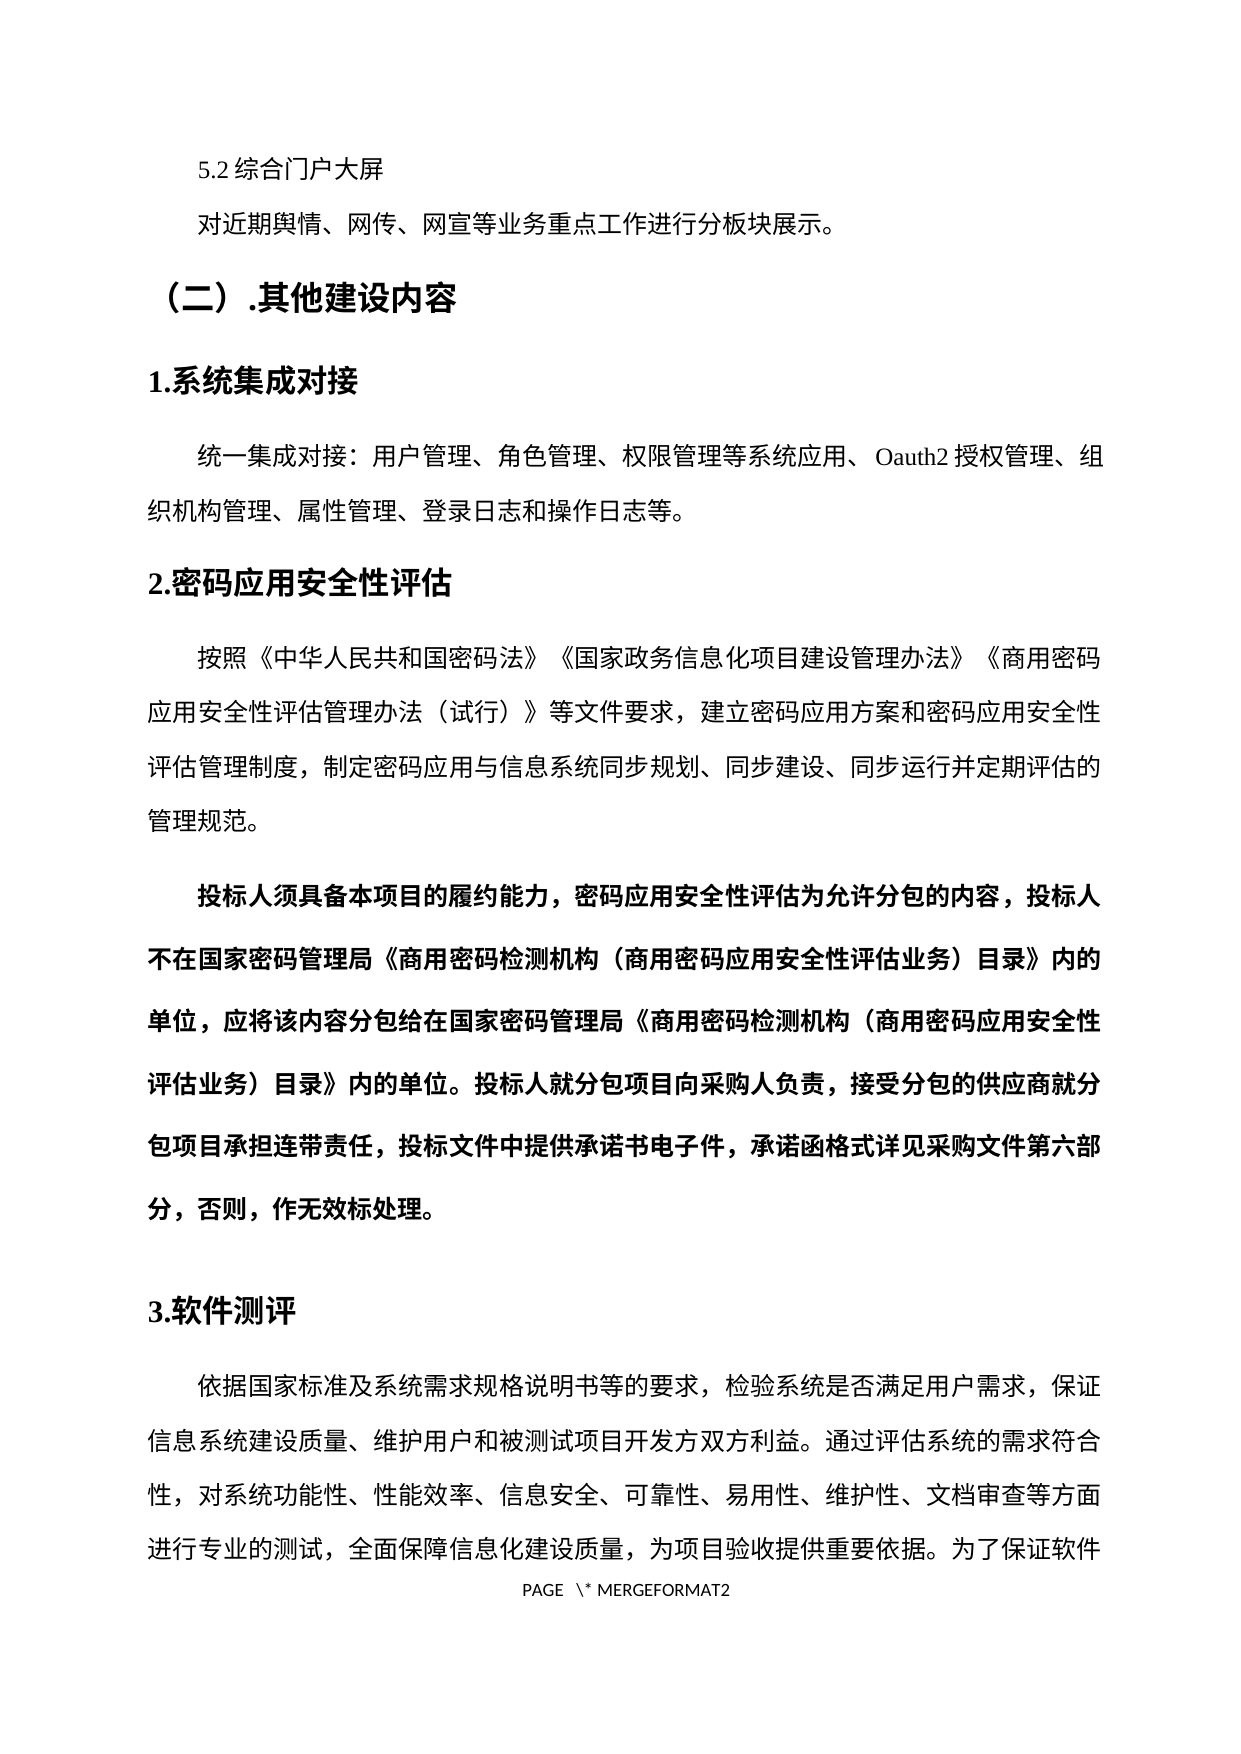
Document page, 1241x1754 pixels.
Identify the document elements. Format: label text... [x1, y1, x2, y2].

text 3.软件测评 [148, 1286, 1104, 1332]
text 投标人须具备本项目的履约能力，密码应用安全性评估为允许分包的内容，投标人不在国家密码管理局《商用密码检测机构（商用密码应用安全性评估业务）目录》内的单位，应将该内容分包给在国家密码管理局《商用密码检测机构（商用密码应用安全性评估业务）目录》内的单位。投标人就分包项目向采购人负责，接受分包的供应商就分包项目承担连带责任，投标文件中提供承诺书电子件，承诺函格式详见采购文件第六部分，否则，作无效标处理。 [148, 856, 1104, 1231]
text （二）.其他建设内容 [148, 271, 1104, 320]
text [148, 1367, 1104, 1566]
text 统一集成对接：用户管理、角色管理、权限管理等系统应用、Oauth2授权管理、组织机构管理、属性管理、登录日志和操作日志等。 [148, 437, 1104, 527]
text 按照《中华人民共和国密码法》《国家政务信息化项目建设管理办法》《商用密码应用安全性评估管理办法（试行）》等文件要求，建立密码应用方案和密码应用安全性评估管理制度，制定密码应用与信息系统同步规划、同步建设、同步运行并定期评估的管理规范。 [148, 638, 1104, 838]
text 对近期舆情、网传、网宣等业务重点工作进行分板块展示。 [148, 204, 1104, 241]
text 1.系统集成对接 [148, 356, 1104, 402]
text 2.密码应用安全性评估 [148, 558, 1104, 603]
text 5.2综合门户大屏 [148, 150, 1104, 186]
